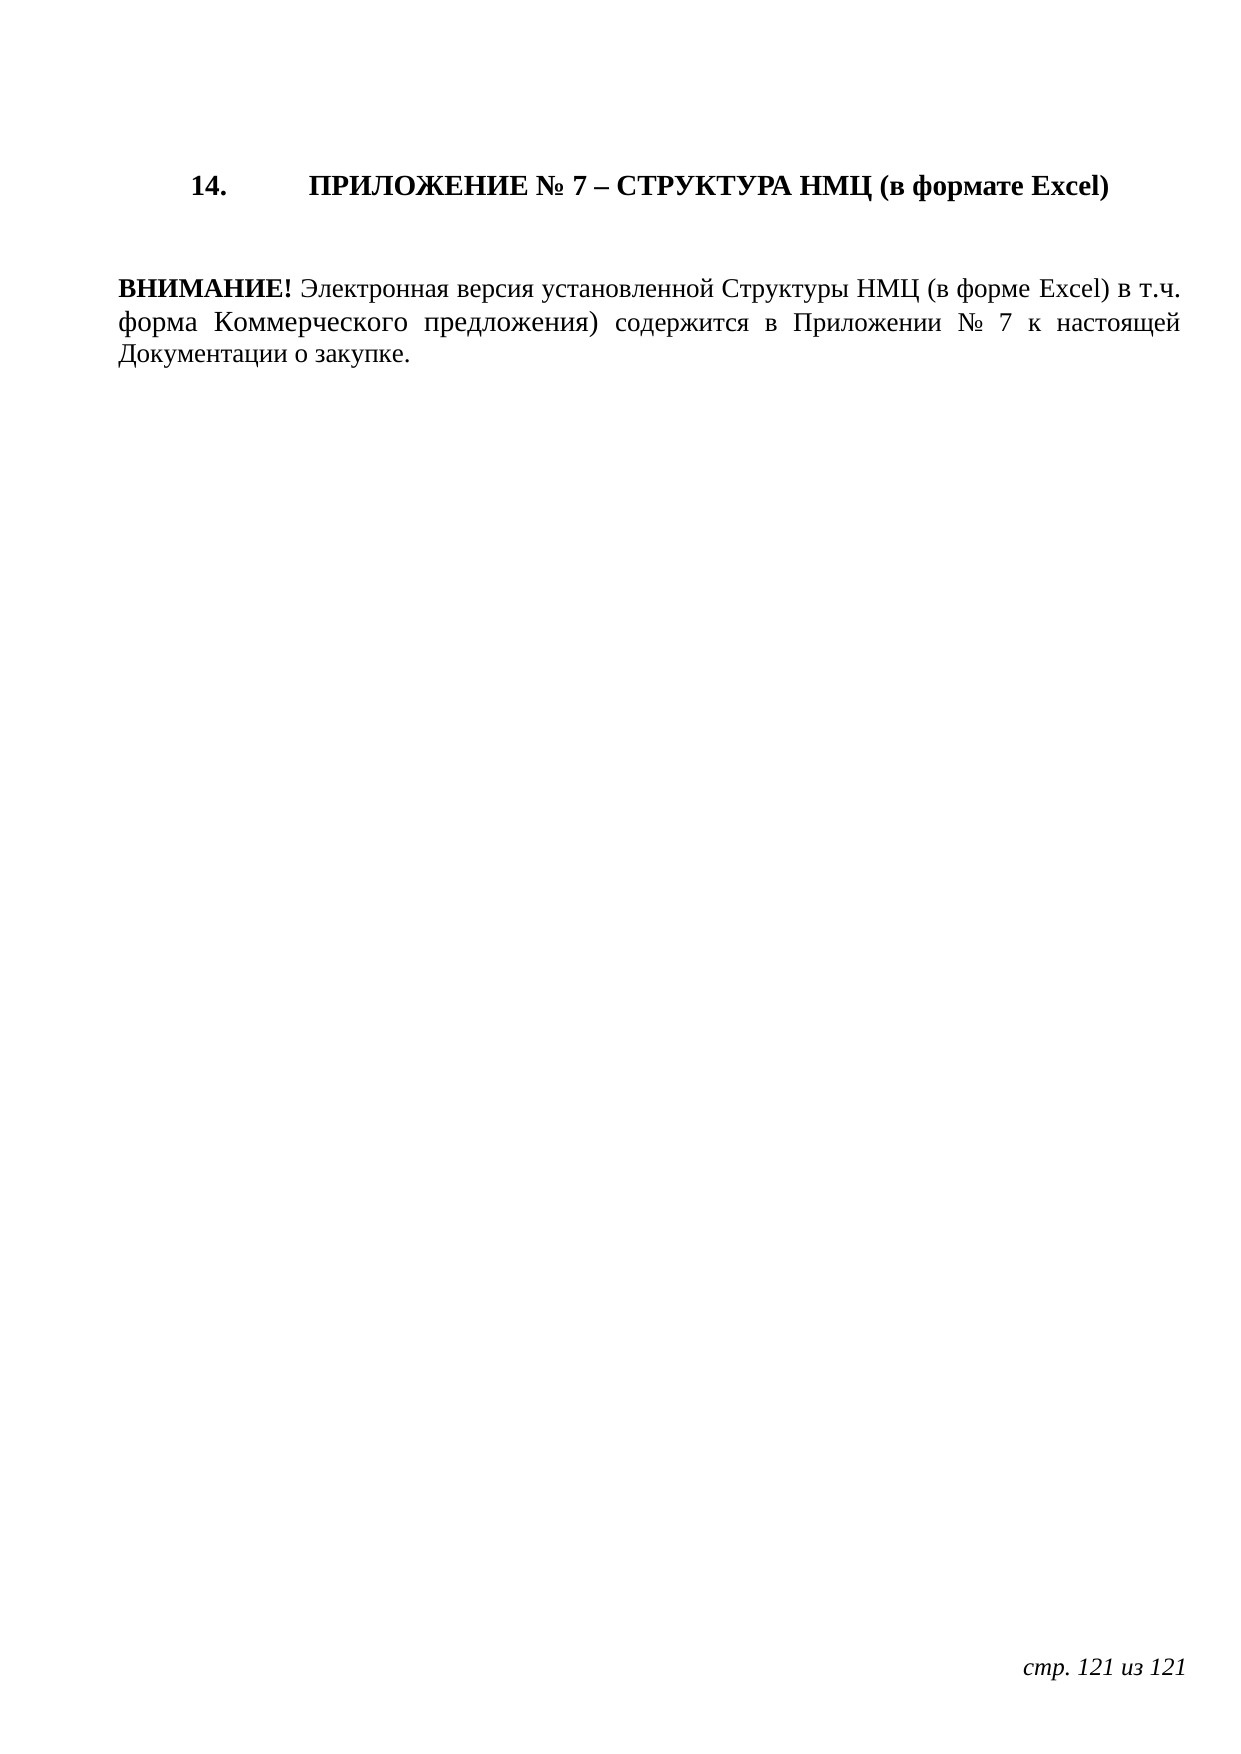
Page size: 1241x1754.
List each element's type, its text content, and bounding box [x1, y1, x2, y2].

subtitle ПРИЛОЖЕНИЕ № 7 – СТРУКТУРА НМЦ (в формате Excel) [118, 168, 1181, 202]
text ВНИМАНИЕ! Электронная версия установленной Структуры НМЦ (в форме Excel) в т.ч. форма Коммерческого предложения) содержится в Приложении № 7 к настоящей Документации о закупке. [118, 270, 1181, 368]
